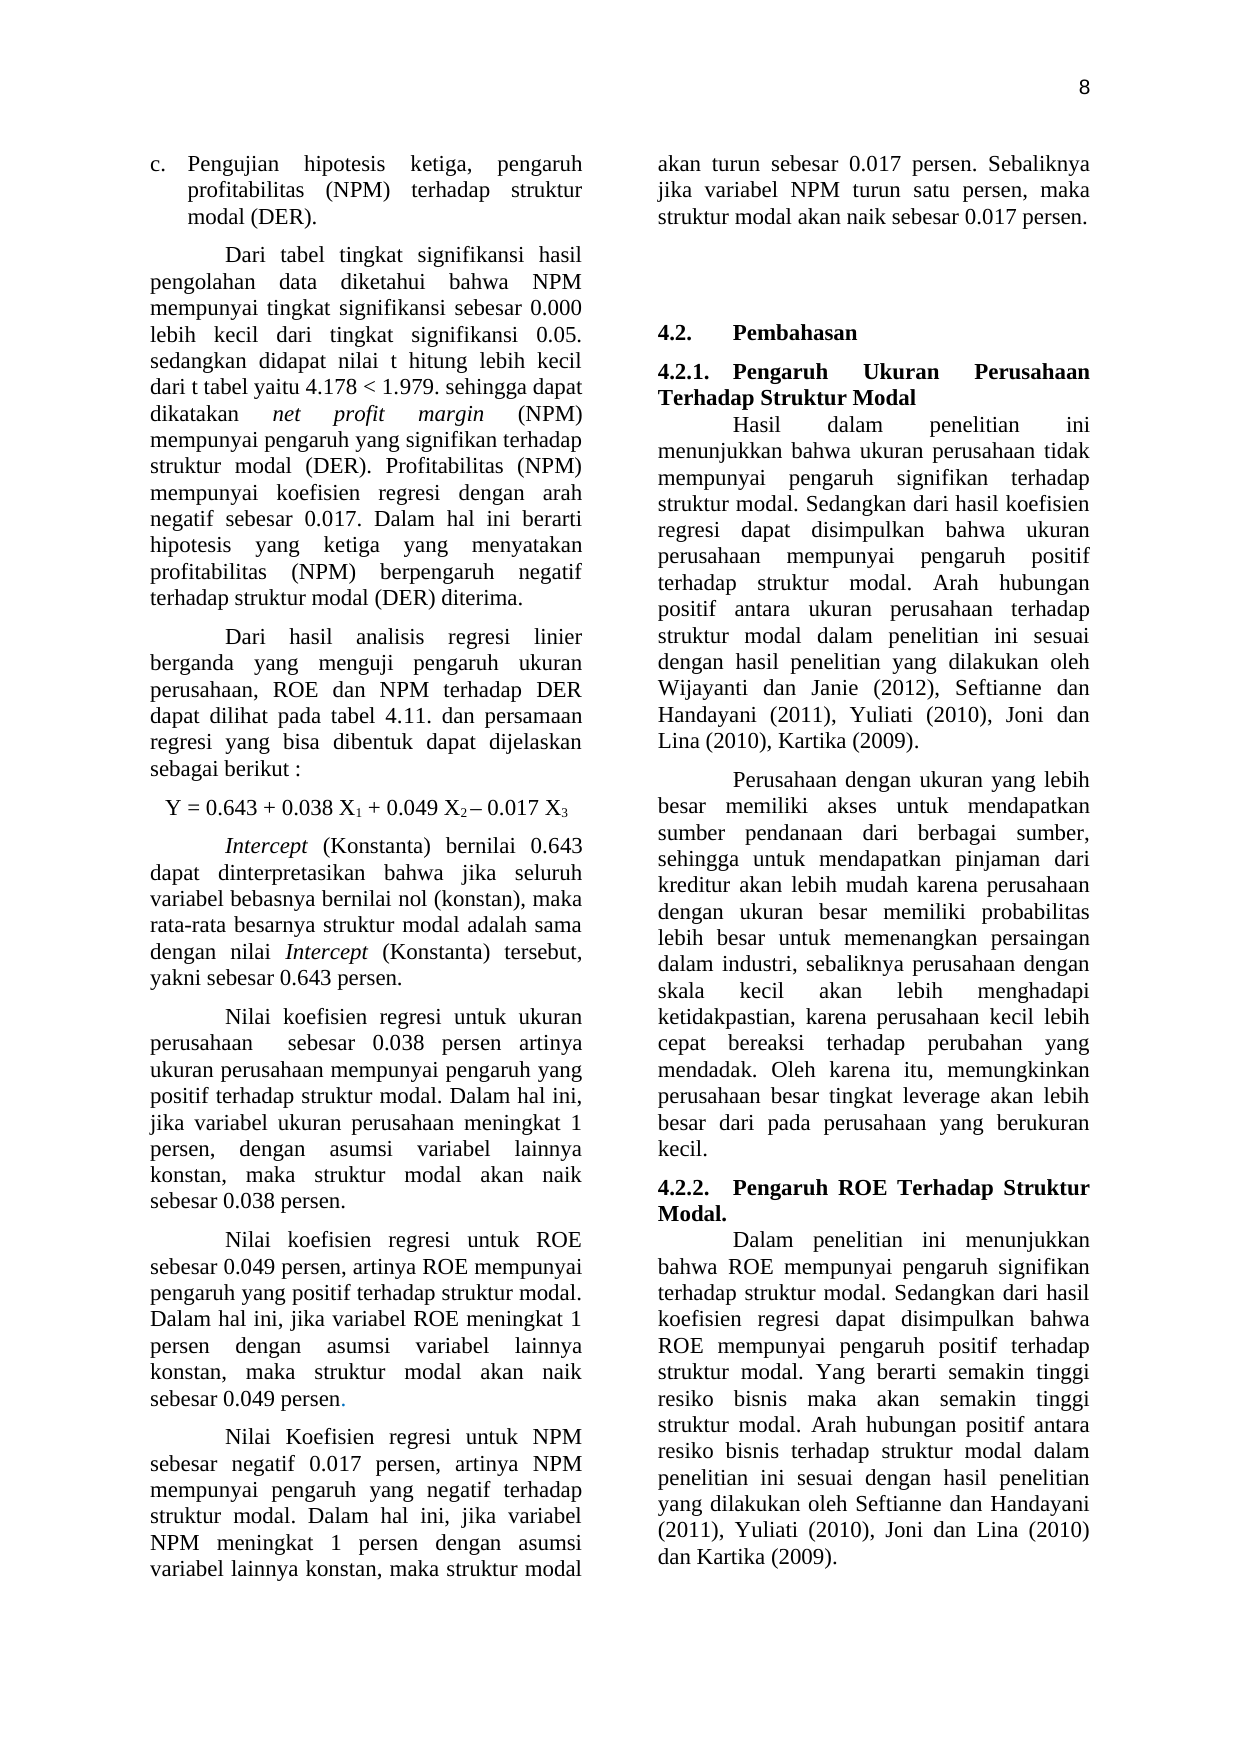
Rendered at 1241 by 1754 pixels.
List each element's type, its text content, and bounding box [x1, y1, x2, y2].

text 4.2. Pembahasan [658, 319, 1090, 346]
text Dari tabel tingkat signifikansi hasil pengolahan data diketahui bahwa NPM mempunyai tingkat signifikansi sebesar 0.000 lebih kecil dari tingkat signifikansi 0.05. sedangkan didapat nilai t hitung lebih kecil dari t tabel yaitu 4.178 < 1.979. sehingga dapat dikatakan net profit margin (NPM) mempunyai pengaruh yang signifikan terhadap struktur modal (DER). Profitabilitas (NPM) mempunyai koefisien regresi dengan arah negatif sebesar 0.017. Dalam hal ini berarti hipotesis yang ketiga yang menyatakan profitabilitas (NPM) berpengaruh negatif terhadap struktur modal (DER) diterima. [150, 242, 583, 611]
text 4.2.2. Pengaruh ROE Terhadap Struktur Modal. [658, 1174, 1090, 1226]
text Y = 0.643 + 0.038 X1 + 0.049 X2 – 0.017 X3 [150, 794, 583, 820]
text Nilai koefisien regresi untuk ROE sebesar 0.049 persen, artinya ROE mempunyai pengaruh yang positif terhadap struktur modal. Dalam hal ini, jika variabel ROE meningkat 1 persen dengan asumsi variabel lainnya konstan, maka struktur modal akan naik sebesar 0.049 persen. [150, 1226, 583, 1411]
text Dari hasil analisis regresi linier berganda yang menguji pengaruh ukuran perusahaan, ROE dan NPM terhadap DER dapat dilihat pada tabel 4.11. dan persamaan regresi yang bisa dibentuk dapat dijelaskan sebagai berikut : [150, 623, 583, 781]
text 4.2.1. Pengaruh Ukuran Perusahaan Terhadap Struktur Modal [658, 358, 1090, 411]
text Hasil dalam penelitian ini menunjukkan bahwa ukuran perusahaan tidak mempunyai pengaruh signifikan terhadap struktur modal. Sedangkan dari hasil koefisien regresi dapat disimpulkan bahwa ukuran perusahaan mempunyai pengaruh positif terhadap struktur modal. Arah hubungan positif antara ukuran perusahaan terhadap struktur modal dalam penelitian ini sesuai dengan hasil penelitian yang dilakukan oleh Wijayanti dan Janie (2012), Seftianne dan Handayani (2011), Yuliati (2010), Joni dan Lina (2010), Kartika (2009). [658, 411, 1090, 753]
text Nilai Koefisien regresi untuk NPM sebesar negatif 0.017 persen, artinya NPM mempunyai pengaruh yang negatif terhadap struktur modal. Dalam hal ini, jika variabel NPM meningkat 1 persen dengan asumsi variabel lainnya konstan, maka struktur modal akan turun sebesar 0.017 persen. Sebaliknya jika variabel NPM turun satu persen, maka struktur modal akan naik sebesar 0.017 persen. [150, 1423, 583, 1582]
text Intercept (Konstanta) bernilai 0.643 dapat dinterpretasikan bahwa jika seluruh variabel bebasnya bernilai nol (konstan), maka rata-rata besarnya struktur modal adalah sama dengan nilai Intercept (Konstanta) tersebut, yakni sebesar 0.643 persen. [150, 832, 583, 991]
text Perusahaan dengan ukuran yang lebih besar memiliki akses untuk mendapatkan sumber pendanaan dari berbagai sumber, sehingga untuk mendapatkan pinjaman dari kreditur akan lebih mudah karena perusahaan dengan ukuran besar memiliki probabilitas lebih besar untuk memenangkan persaingan dalam industri, sebaliknya perusahaan dengan skala kecil akan lebih menghadapi ketidakpastian, karena perusahaan kecil lebih cepat bereaksi terhadap perubahan yang mendadak. Oleh karena itu, memungkinkan perusahaan besar tingkat leverage akan lebih besar dari pada perusahaan yang berukuran kecil. [658, 766, 1090, 1161]
list Pengujian hipotesis ketiga, pengaruh profitabilitas (NPM) terhadap struktur modal (DER). [150, 150, 583, 229]
text Nilai Koefisien regresi untuk NPM sebesar negatif 0.017 persen, artinya NPM mempunyai pengaruh yang negatif terhadap struktur modal. Dalam hal ini, jika variabel NPM meningkat 1 persen dengan asumsi variabel lainnya konstan, maka struktur modal akan turun sebesar 0.017 persen. Sebaliknya jika variabel NPM turun satu persen, maka struktur modal akan naik sebesar 0.017 persen. [658, 150, 1090, 229]
text Nilai koefisien regresi untuk ukuran perusahaan sebesar 0.038 persen artinya ukuran perusahaan mempunyai pengaruh yang positif terhadap struktur modal. Dalam hal ini, jika variabel ukuran perusahaan meningkat 1 persen, dengan asumsi variabel lainnya konstan, maka struktur modal akan naik sebesar 0.038 persen. [150, 1003, 583, 1214]
text Dalam penelitian ini menunjukkan bahwa ROE mempunyai pengaruh signifikan terhadap struktur modal. Sedangkan dari hasil koefisien regresi dapat disimpulkan bahwa ROE mempunyai pengaruh positif terhadap struktur modal. Yang berarti semakin tinggi resiko bisnis maka akan semakin tinggi struktur modal. Arah hubungan positif antara resiko bisnis terhadap struktur modal dalam penelitian ini sesuai dengan hasil penelitian yang dilakukan oleh Seftianne dan Handayani (2011), Yuliati (2010), Joni dan Lina (2010) dan Kartika (2009). [658, 1226, 1090, 1569]
